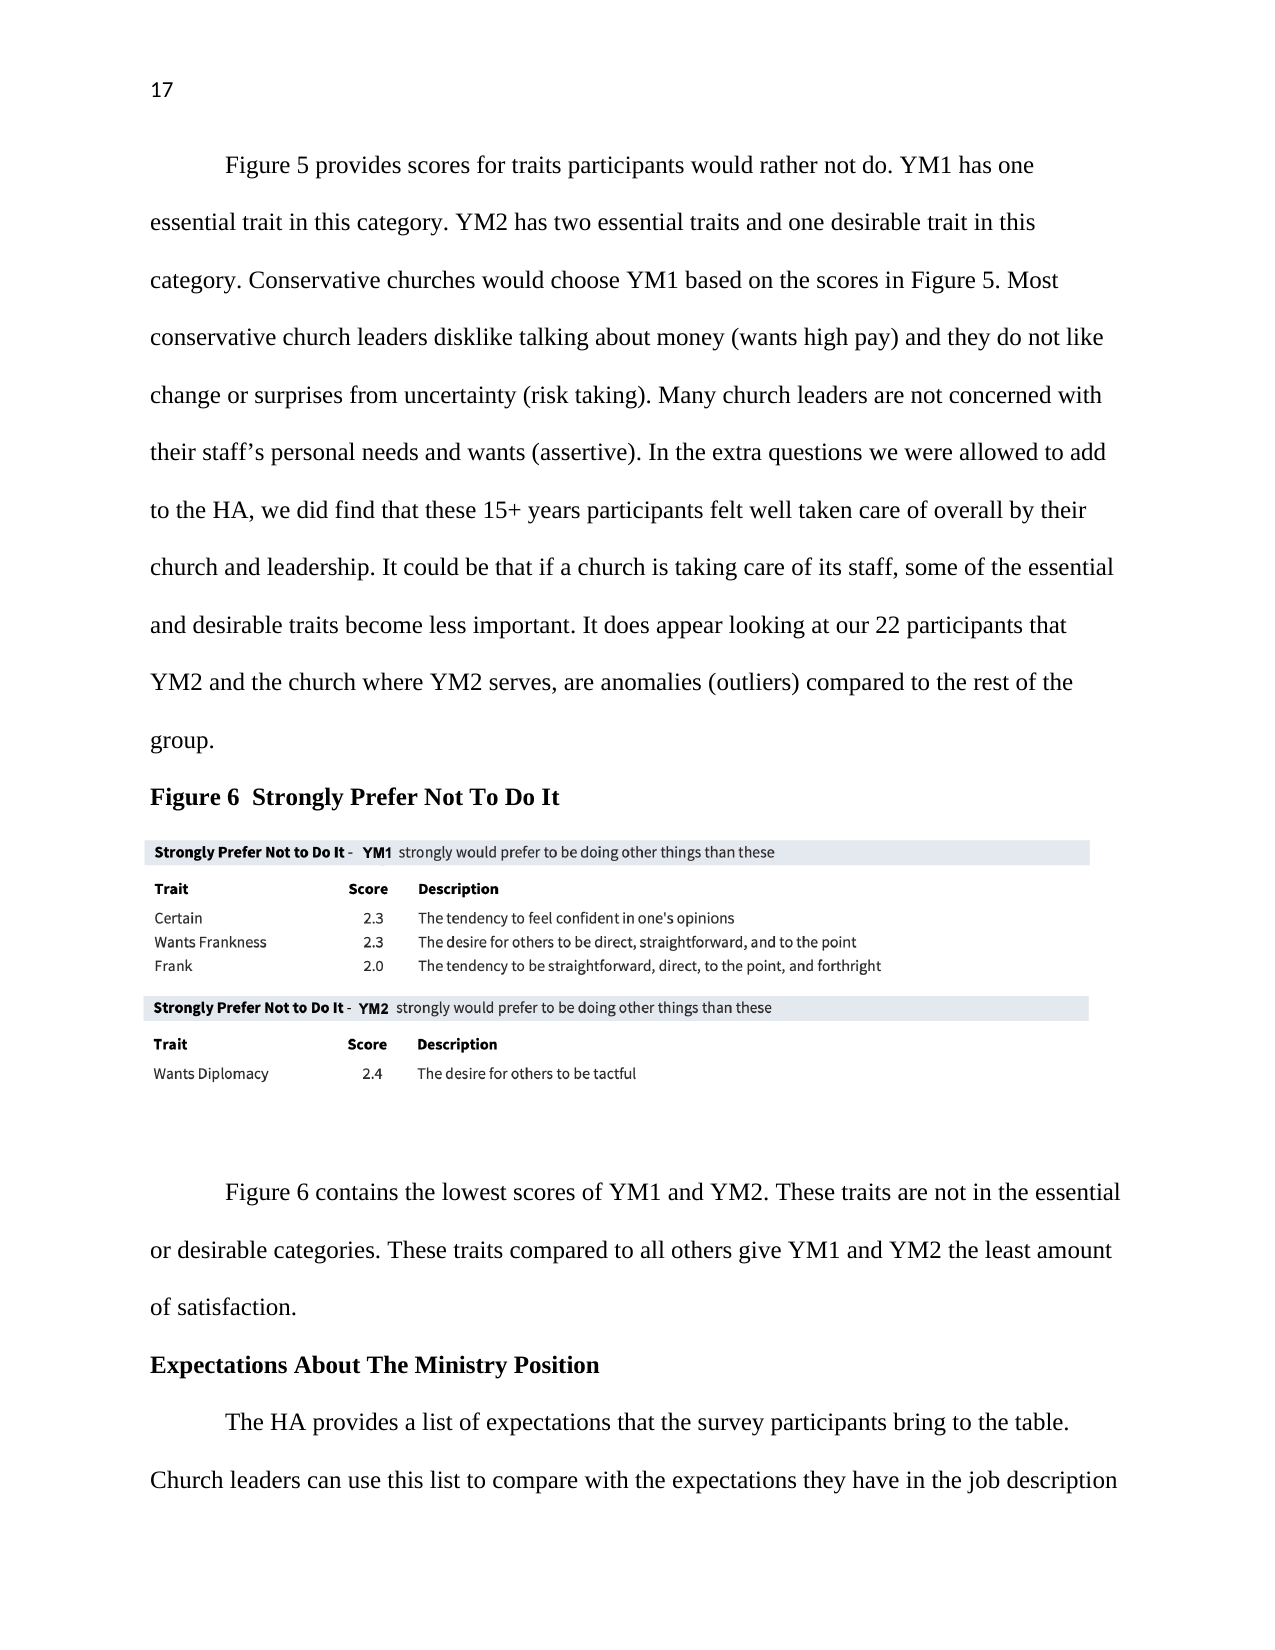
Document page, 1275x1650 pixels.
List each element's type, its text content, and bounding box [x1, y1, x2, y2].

picture [133, 829, 1109, 1092]
text Expectations About The Ministry Position [150, 1350, 1125, 1379]
text Figure 6 contains the lowest scores of YM1 and YM2. These traits are not in the essential or desirable categories. These traits compared to all others give YM1 and YM2 the least amount of satisfaction. [150, 1177, 1125, 1321]
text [150, 1407, 1125, 1494]
text Figure 5 provides scores for traits participants would rather not do. YM1 has one essential trait in this category. YM2 has two essential traits and one desirable trait in this category. Conservative churches would choose YM1 based on the scores in Figure 5. Most conservative church leaders disklike talking about money (wants high pay) and they do not like change or surprises from uncertainty (risk taking). Many church leaders are not concerned with their staff’s personal needs and wants (assertive). In the extra questions we were allowed to add to the HA, we did find that these 15+ years participants felt well taken care of overall by their church and leadership. It could be that if a church is taking care of its staff, some of the essential and desirable traits become less important. It does appear looking at our 22 participants that YM2 and the church where YM2 serves, are anomalies (outliers) compared to the rest of the group. [150, 150, 1125, 754]
text Figure 6 Strongly Prefer Not To Do It [150, 782, 1125, 811]
